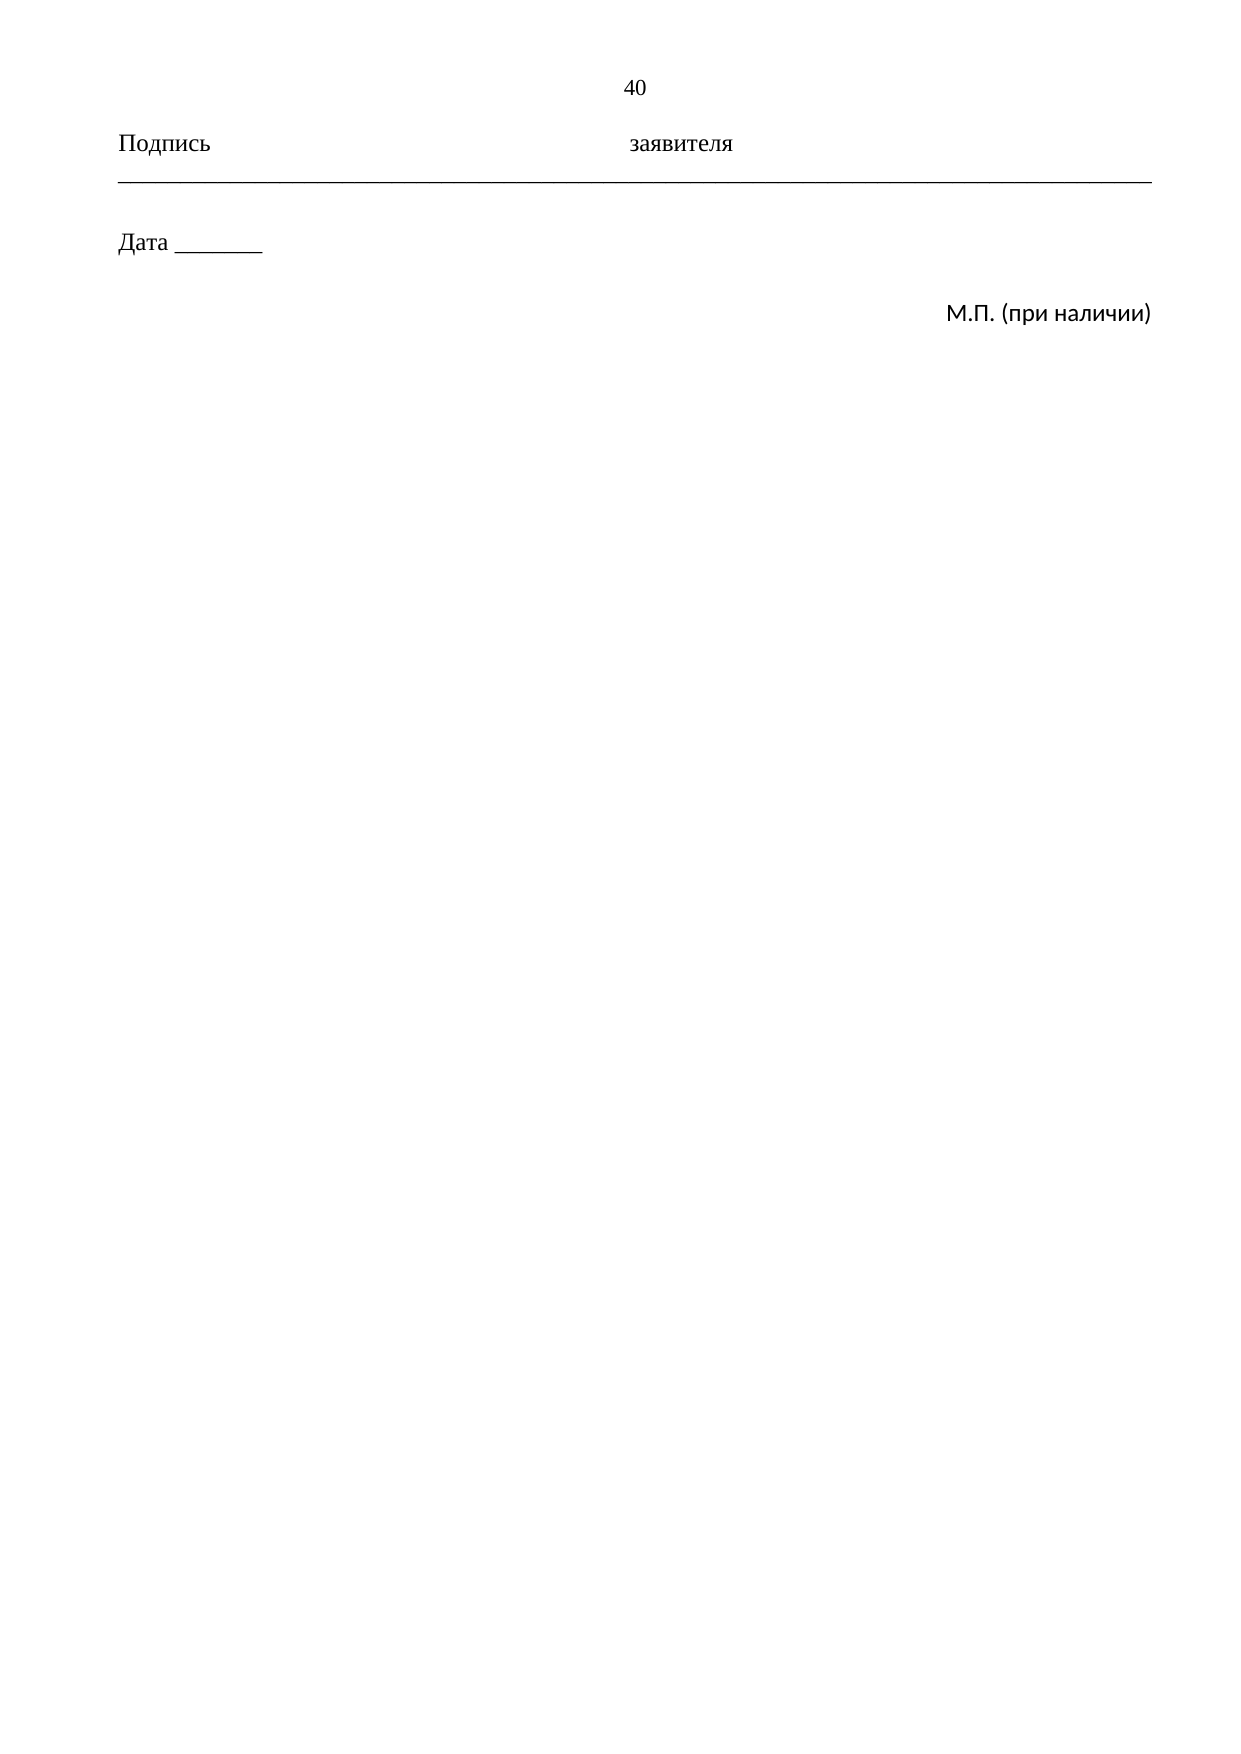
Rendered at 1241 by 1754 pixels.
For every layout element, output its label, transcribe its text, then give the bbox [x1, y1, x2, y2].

text Дата _______ [118, 227, 1152, 256]
text Подпись заявителя [118, 128, 1152, 182]
text М.П. (при наличии) [118, 297, 1152, 327]
